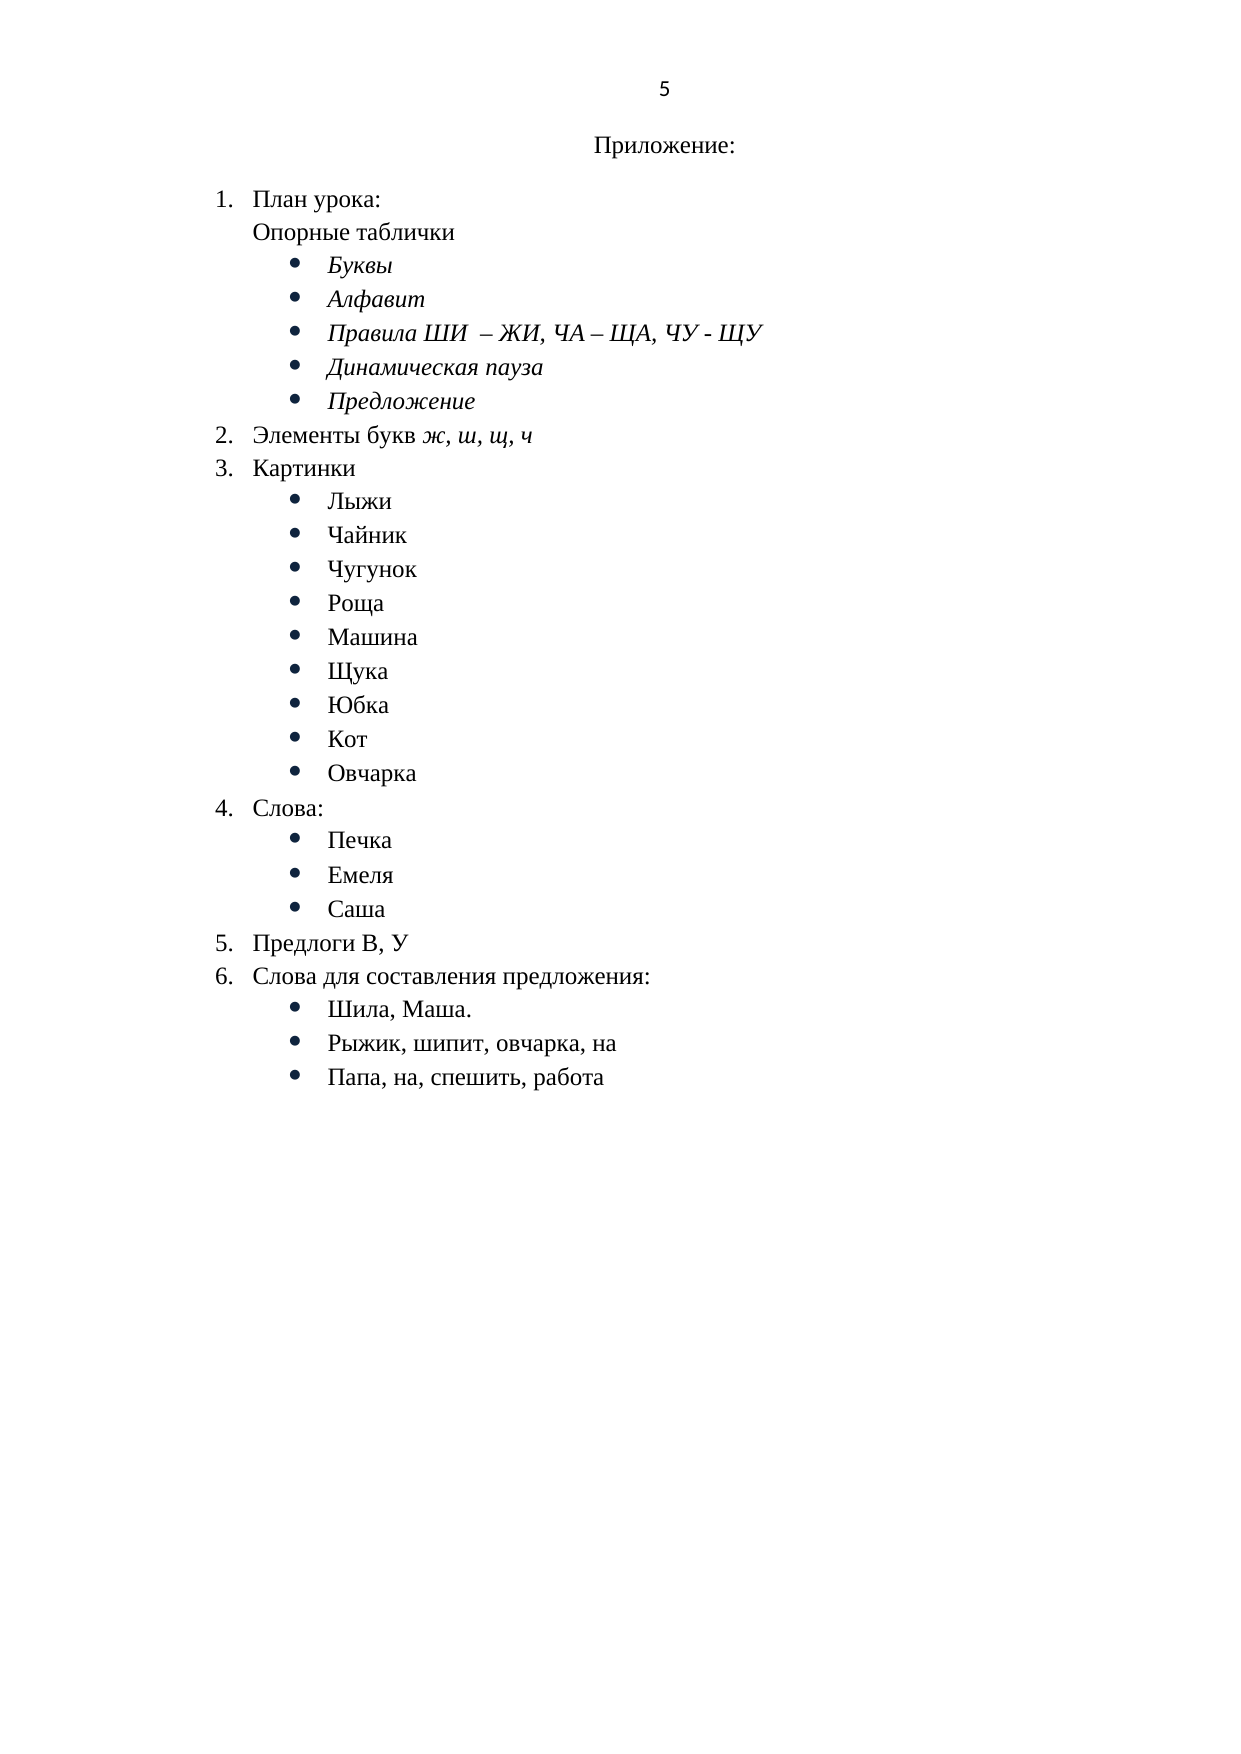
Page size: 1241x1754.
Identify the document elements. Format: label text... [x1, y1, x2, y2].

list Алфавит [290, 284, 1152, 313]
text Опорные таблички [252, 217, 1152, 245]
list Элементы букв ж, ш, щ, ч [215, 420, 1152, 449]
list Щука [290, 656, 1152, 686]
list Чайник [290, 520, 1152, 550]
list Юбка [290, 690, 1152, 720]
list Буквы [290, 250, 1152, 279]
list Печка [290, 826, 1152, 855]
list Картинки [215, 453, 1152, 482]
list План урока: [215, 184, 1152, 212]
list Шила, Маша. [290, 994, 1152, 1023]
list Предложение [290, 386, 1152, 416]
list Кот [290, 724, 1152, 754]
text Приложение: [177, 130, 1152, 158]
list Чугунок [290, 554, 1152, 584]
list Машина [290, 622, 1152, 652]
list Емеля [290, 860, 1152, 889]
list Овчарка [290, 758, 1152, 788]
list Папа, на, спешить, работа [290, 1062, 1152, 1092]
list Саша [290, 894, 1152, 923]
list Правила ШИ – ЖИ, ЧА – ЩА, ЧУ - ЩУ [290, 318, 1152, 347]
list Слова: [215, 793, 1152, 821]
list Рыжик, шипит, овчарка, на [290, 1028, 1152, 1058]
list Лыжи [290, 486, 1152, 516]
list Роща [290, 588, 1152, 618]
list Предлоги В, У [215, 928, 1152, 957]
list Слова для составления предложения: [215, 961, 1152, 989]
list Динамическая пауза [290, 352, 1152, 382]
